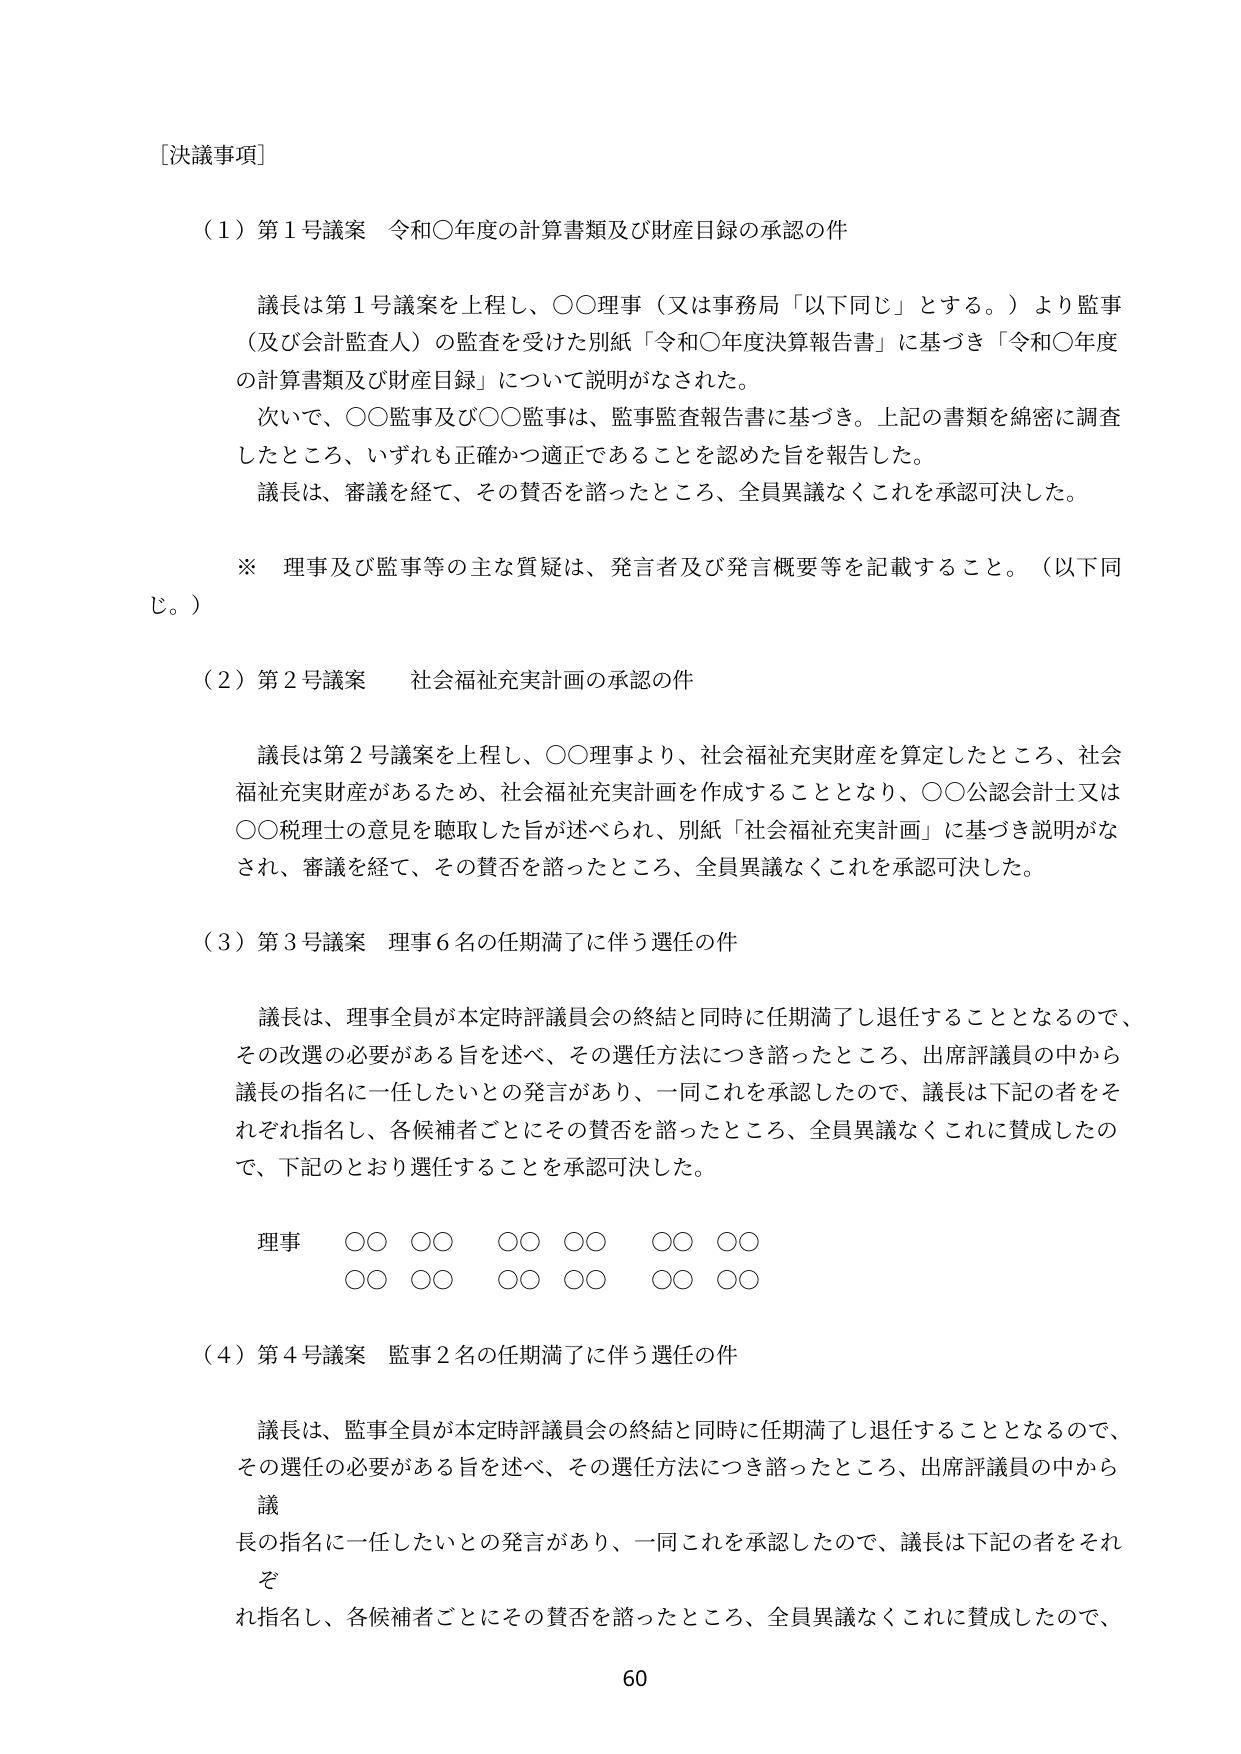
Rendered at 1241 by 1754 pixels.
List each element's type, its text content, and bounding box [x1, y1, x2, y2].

text その選任の必要がある旨を述べ、その選任方法につき諮ったところ、出席評議員の中から議 [148, 1447, 1122, 1522]
text （３）第３号議案 理事６名の任期満了に伴う選任の件 [148, 922, 1122, 960]
text 議長は第１号議案を上程し、○○理事（又は事務局「以下同じ」とする。）より監事（及び会計監査人）の監査を受けた別紙「令和〇年度決算報告書」に基づき「令和〇年度の計算書類及び財産目録」について説明がなされた。 [235, 285, 1122, 397]
text （４）第４号議案 監事２名の任期満了に伴う選任の件 [148, 1335, 1122, 1372]
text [235, 1597, 1122, 1635]
text ○○ ○○ ○○ ○○ ○○ ○○ [148, 1260, 1122, 1297]
text ※ 理事及び監事等の主な質疑は、発言者及び発言概要等を記載すること。（以下同じ。） [148, 547, 1122, 622]
text 理事 ○○ ○○ ○○ ○○ ○○ ○○ [148, 1222, 1122, 1260]
text （１）第１号議案 令和〇年度の計算書類及び財産目録の承認の件 [148, 210, 1122, 247]
text 長の指名に一任したいとの発言があり、一同これを承認したので、議長は下記の者をそれぞ [235, 1522, 1122, 1597]
text 次いで、○○監事及び○○監事は、監事監査報告書に基づき。上記の書類を綿密に調査したところ、いずれも正確かつ適正であることを認めた旨を報告した。 [235, 397, 1122, 472]
text 議長は、監事全員が本定時評議員会の終結と同時に任期満了し退任することとなるので、 [148, 1410, 1122, 1447]
text （２）第２号議案 社会福祉充実計画の承認の件 [148, 660, 1122, 697]
text 議長は、審議を経て、その賛否を諮ったところ、全員異議なくこれを承認可決した。 [148, 472, 1122, 510]
text 議長は、理事全員が本定時評議員会の終結と同時に任期満了し退任することとなるので、その改選の必要がある旨を述べ、その選任方法につき諮ったところ、出席評議員の中から議長の指名に一任したいとの発言があり、一同これを承認したので、議長は下記の者をそれぞれ指名し、各候補者ごとにその賛否を諮ったところ、全員異議なくこれに賛成したので、下記のとおり選任することを承認可決した。 [148, 997, 1122, 1185]
text ［決議事項］ [148, 135, 1122, 172]
text 議長は第２号議案を上程し、○○理事より、社会福祉充実財産を算定したところ、社会福祉充実財産があるため、社会福祉充実計画を作成することとなり、○○公認会計士又は○○税理士の意見を聴取した旨が述べられ、別紙「社会福祉充実計画」に基づき説明がなされ、審議を経て、その賛否を諮ったところ、全員異議なくこれを承認可決した。 [235, 735, 1122, 885]
